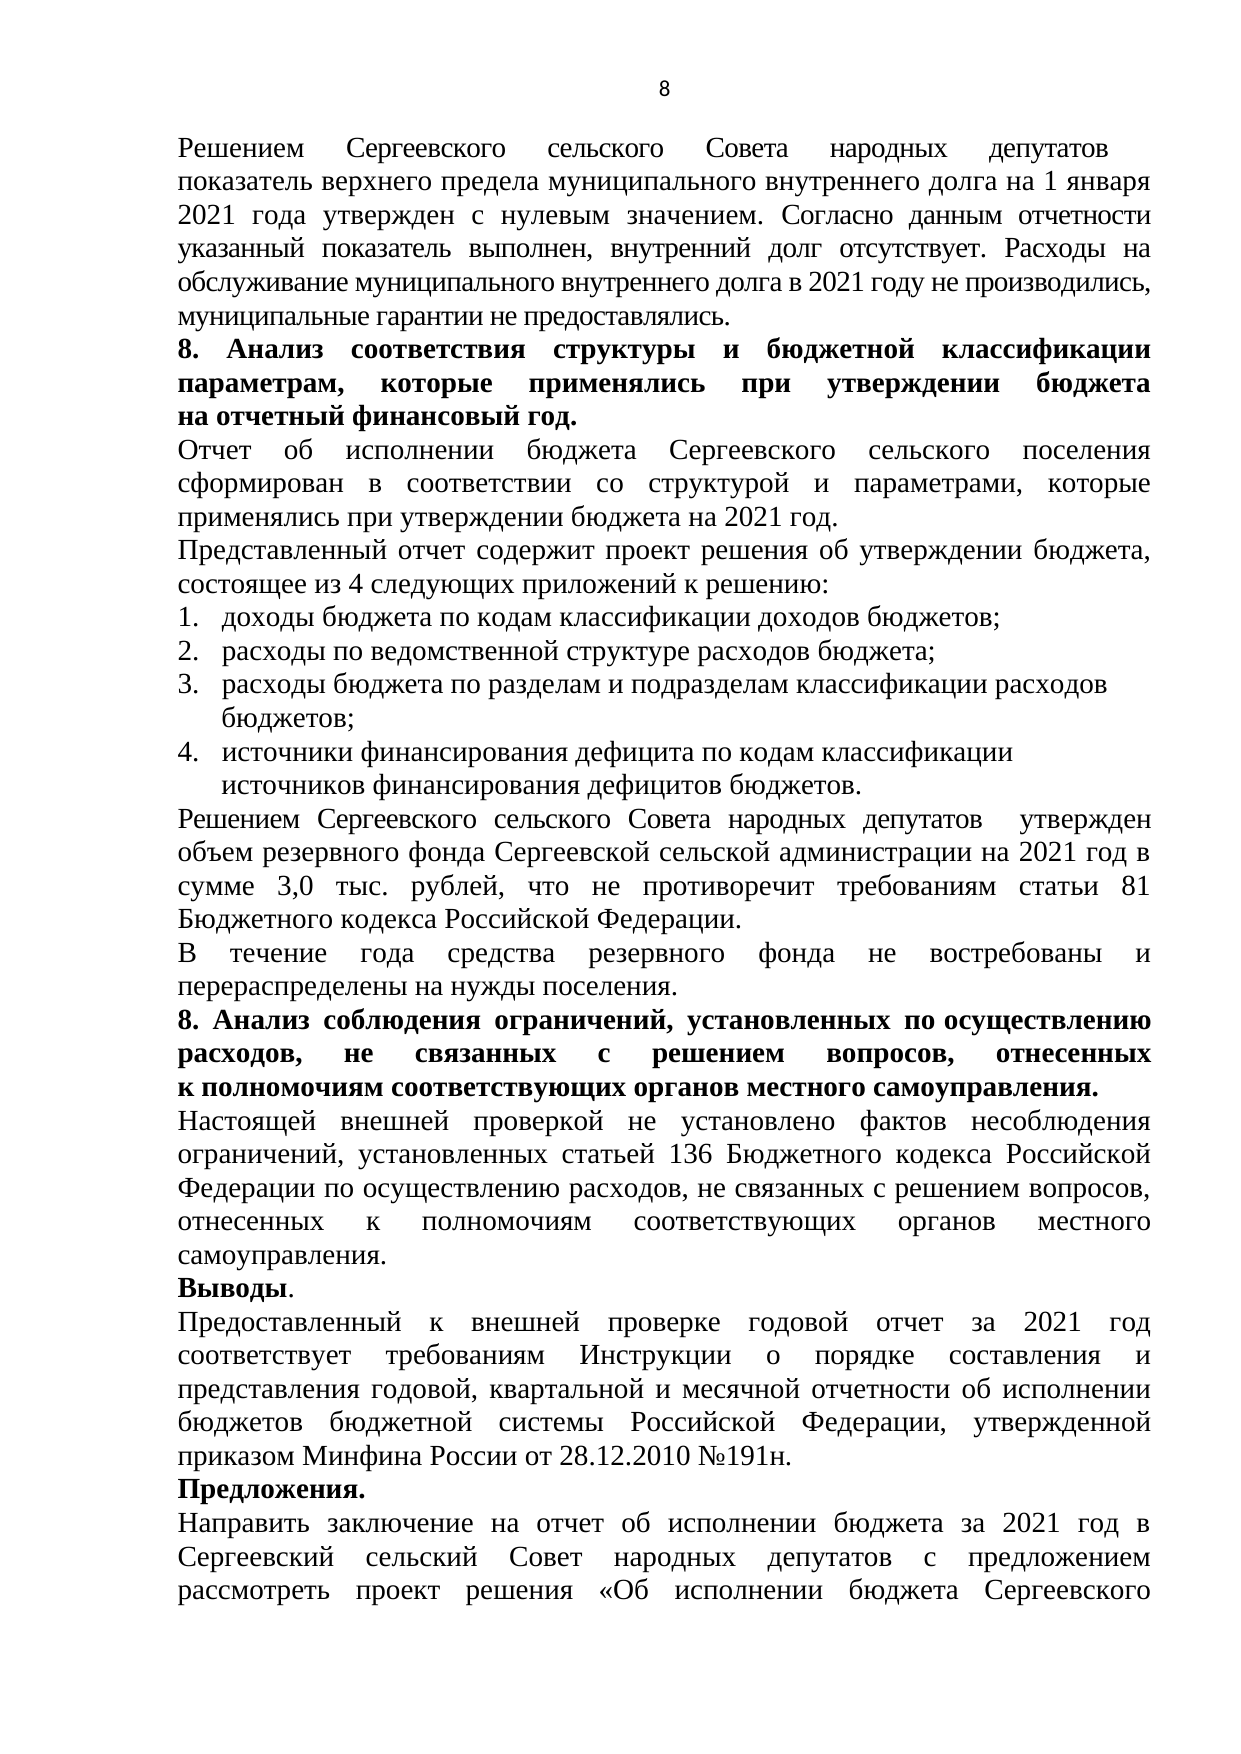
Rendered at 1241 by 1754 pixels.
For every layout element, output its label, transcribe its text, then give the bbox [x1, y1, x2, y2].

text 8. Анализ соответствия структуры и бюджетной классификации параметрам, которые применялись при утверждении бюджета на отчетный финансовый год. [177, 331, 1152, 432]
list расходы бюджета по разделам и подразделам классификации расходов [177, 667, 1152, 700]
text Предоставленный к внешней проверке годовой отчет за 2021 год соответствует требованиям Инструкции о порядке составления и представления годовой, квартальной и месячной отчетности об исполнении бюджетов бюджетной системы Российской Федерации, утвержденной приказом Минфина России от 28.12.2010 №191н. [177, 1304, 1152, 1472]
text Настоящей внешней проверкой не установлено фактов несоблюдения ограничений, установленных статьей 136 Бюджетного кодекса Российской Федерации по осуществлению расходов, не связанных с решением вопросов, отнесенных к полномочиям соответствующих органов местного самоуправления. [177, 1103, 1152, 1270]
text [177, 1505, 1152, 1606]
text источников финансирования дефицитов бюджетов. [177, 767, 1152, 801]
text В течение года средства резервного фонда не востребованы и перераспределены на нужды поселения. [177, 935, 1152, 1002]
text Представленный отчет содержит проект решения об утверждении бюджета, состоящее из 4 следующих приложений к решению: [177, 532, 1152, 599]
text бюджетов; [177, 700, 1152, 734]
text Предложения. [177, 1472, 1152, 1505]
text Отчет об исполнении бюджета Сергеевского сельского поселения сформирован в соответствии со структурой и параметрами, которые применялись при утверждении бюджета на 2021 год. [177, 432, 1152, 532]
list расходы по ведомственной структуре расходов бюджета; [177, 633, 1152, 667]
text 8. Анализ соблюдения ограничений, установленных по осуществлению расходов, не связанных с решением вопросов, отнесенных к полномочиям соответствующих органов местного самоуправления. [177, 1002, 1152, 1103]
text Решением Сергеевского сельского Совета народных депутатов показатель верхнего предела муниципального внутреннего долга на 1 января 2021 года утвержден с нулевым значением. Согласно данным отчетности указанный показатель выполнен, внутренний долг отсутствует. Расходы на обслуживание муниципального внутреннего долга в 2021 году не производились, муниципальные гарантии не предоставлялись. [177, 130, 1152, 331]
text Решением Сергеевского сельского Совета народных депутатов утвержден объем резервного фонда Сергеевской сельской администрации на 2021 год в сумме 3,0 тыс. рублей, что не противоречит требованиям статьи 81 Бюджетного кодекса Российской Федерации. [177, 801, 1152, 935]
text Выводы. [177, 1270, 1152, 1304]
list источники финансирования дефицита по кодам классификации [177, 734, 1152, 767]
list доходы бюджета по кодам классификации доходов бюджетов; [177, 599, 1152, 633]
